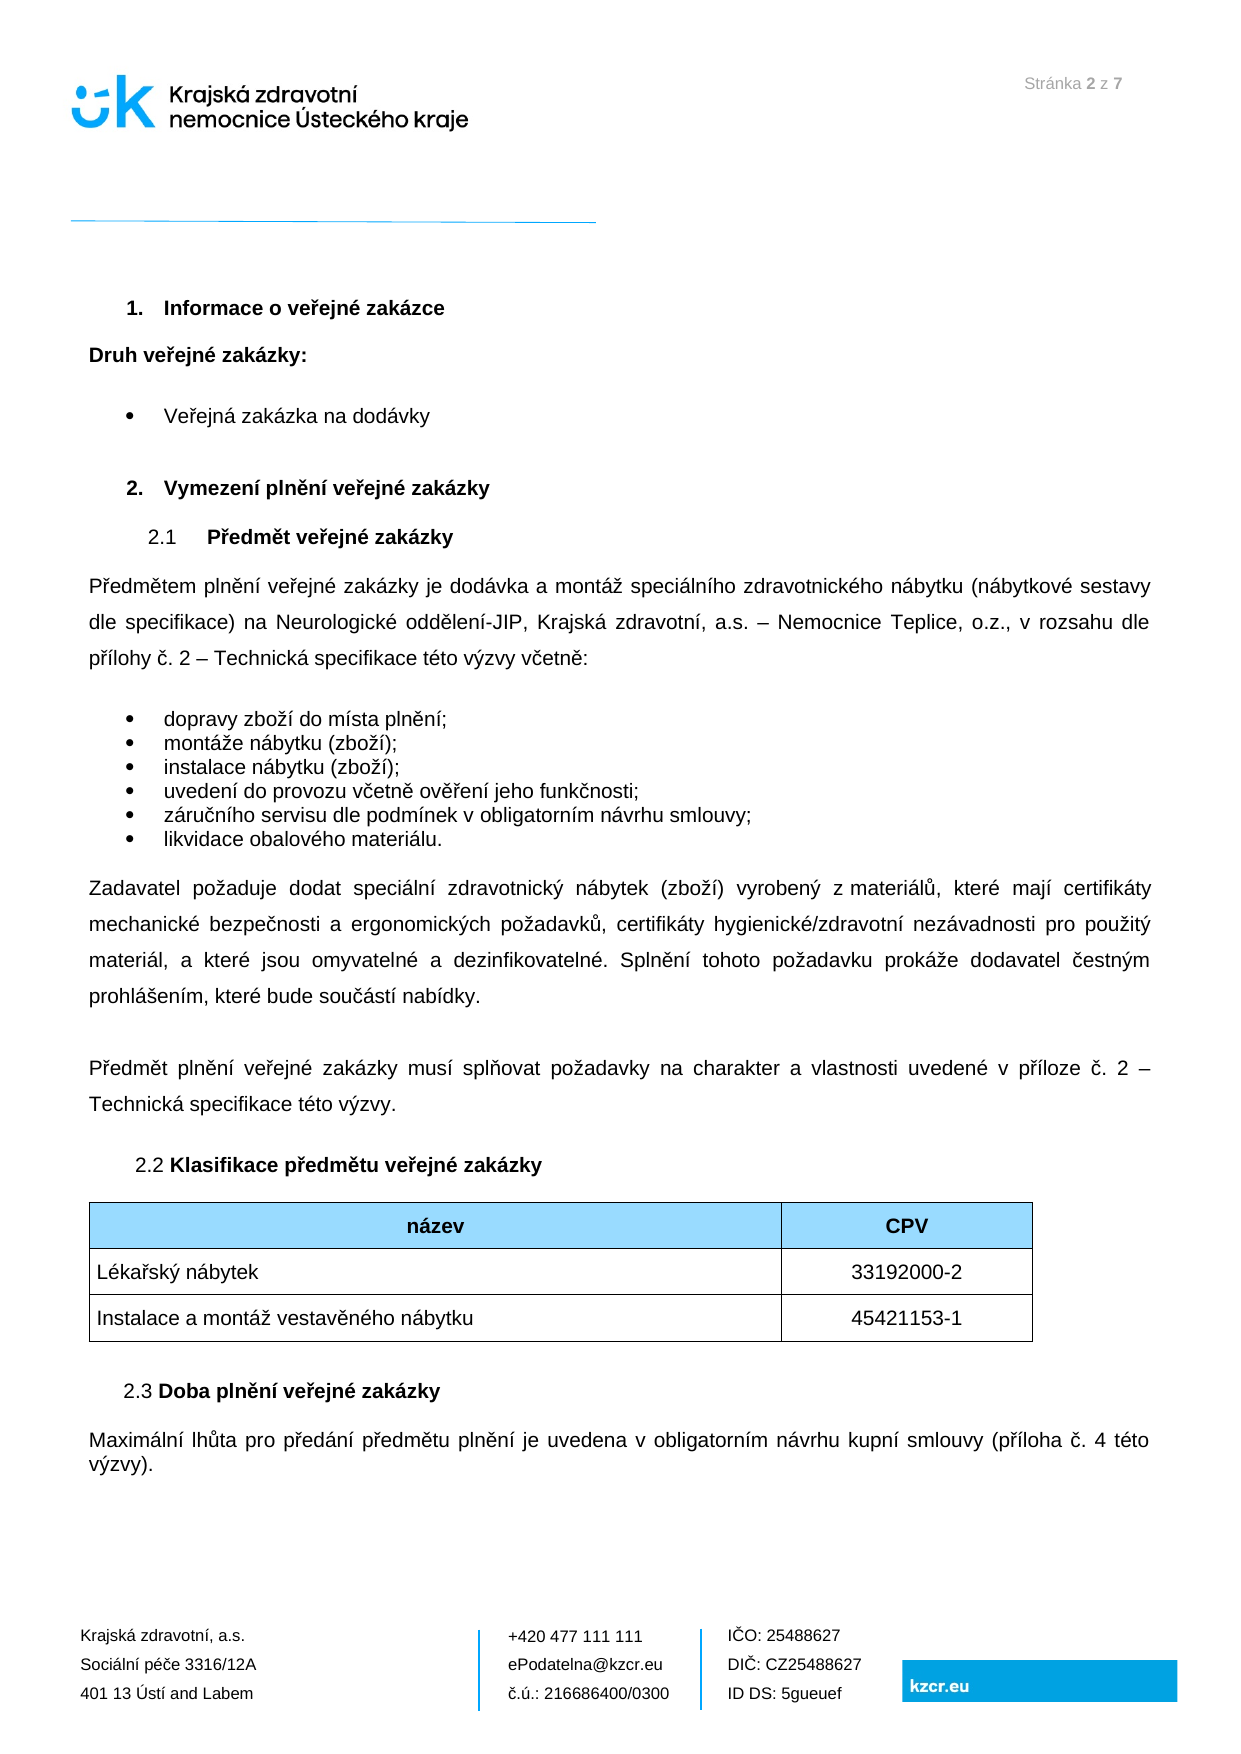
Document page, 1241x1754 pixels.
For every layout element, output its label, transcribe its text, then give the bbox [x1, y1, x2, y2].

list Předmět veřejné zakázky [148, 525, 1152, 549]
table_header CPV [782, 1203, 1032, 1248]
text Druh veřejné zakázky: [89, 343, 1152, 367]
list montáže nábytku (zboží); [126, 731, 1152, 755]
subtitle 2.2 Klasifikace předmětu veřejné zakázky [89, 1153, 1152, 1177]
table_cell Instalace a montáž vestavěného nábytku [90, 1295, 781, 1341]
list dopravy zboží do místa plnění; [126, 707, 1152, 731]
text Předmětem plnění veřejné zakázky je dodávka a montáž speciálního zdravotnického nábytku (nábytkové sestavy dle specifikace) na Neurologické oddělení-JIP, Krajská zdravotní, a.s. – Nemocnice Teplice, o.z., v rozsahu dle přílohy č. 2 – Technická specifikace této výzvy včetně: [89, 574, 1152, 670]
picture [950, 1683, 968, 1692]
list záručního servisu dle podmínek v obligatorním návrhu smlouvy; [126, 803, 1152, 827]
table_cell 33192000-2 [782, 1249, 1032, 1294]
text Předmět plnění veřejné zakázky musí splňovat požadavky na charakter a vlastnosti uvedené v příloze č. 2 – Technická specifikace této výzvy. [89, 1056, 1152, 1116]
table_cell Lékařský nábytek [90, 1249, 781, 1294]
list 2.3 Doba plnění veřejné zakázky [89, 1379, 1152, 1403]
list Veřejná zakázka na dodávky [126, 404, 1152, 428]
text Maximální lhůta pro předání předmětu plnění je uvedena v obligatorním návrhu kupní smlouvy (příloha č. 4 této výzvy). [89, 1428, 1152, 1476]
list uvedení do provozu včetně ověření jeho funkčnosti; [126, 779, 1152, 803]
list Vymezení plnění veřejné zakázky [126, 476, 1152, 500]
table_cell 45421153-1 [782, 1295, 1032, 1341]
list Informace o veřejné zakázce [126, 295, 1152, 319]
table_header název [90, 1203, 781, 1248]
list instalace nábytku (zboží); [126, 755, 1152, 779]
picture [911, 1680, 944, 1692]
picture [30, 44, 509, 169]
text Zadavatel požaduje dodat speciální zdravotnický nábytek (zboží) vyrobený z materiálů, které mají certifikáty mechanické bezpečnosti a ergonomických požadavků, certifikáty hygienické/zdravotní nezávadnosti pro použitý materiál, a které jsou omyvatelné a dezinfikovatelné. Splnění tohoto požadavku prokáže dodavatel čestným prohlášením, které bude součástí nabídky. [89, 876, 1152, 1008]
list likvidace obalového materiálu. [126, 827, 1152, 851]
